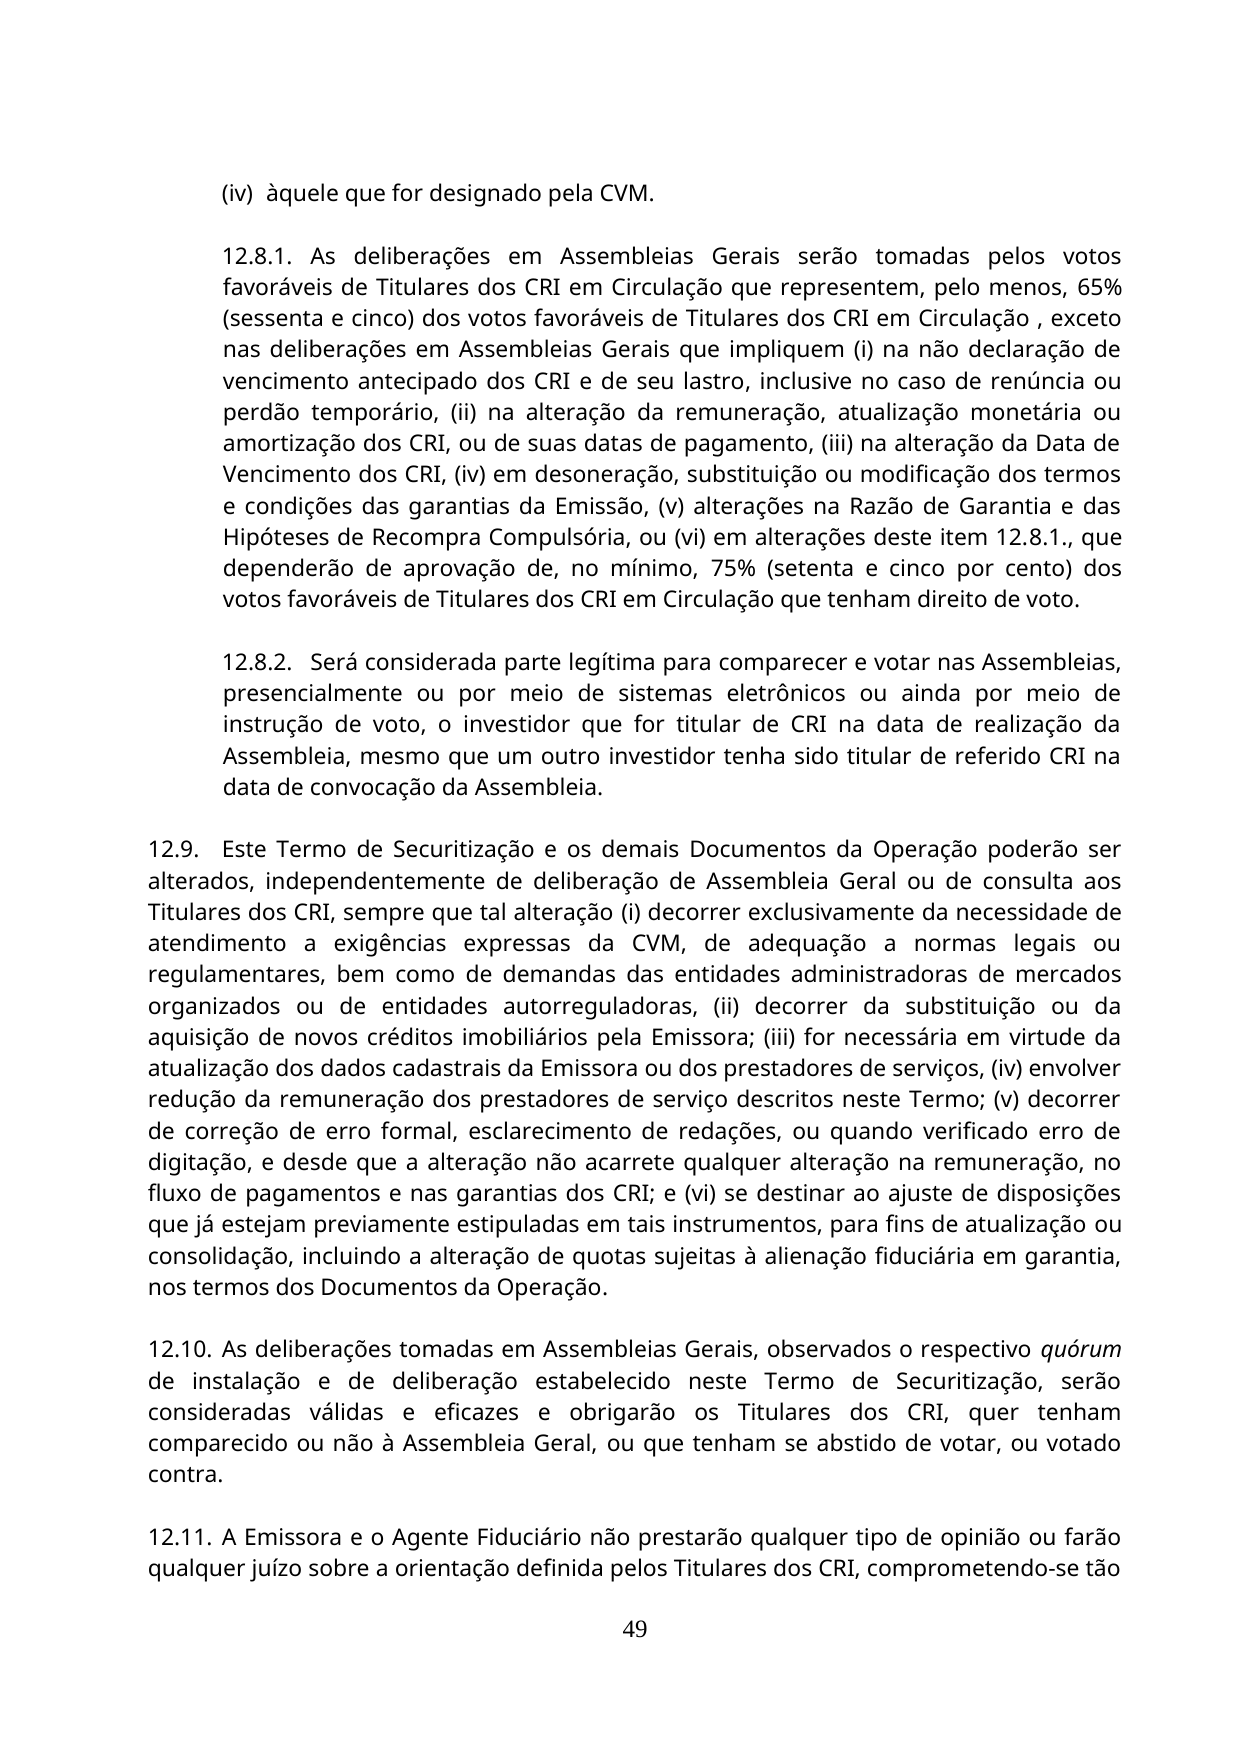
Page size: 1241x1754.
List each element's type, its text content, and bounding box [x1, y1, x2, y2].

list Será considerada parte legítima para comparecer e votar nas Assembleias, presencialmente ou por meio de sistemas eletrônicos ou ainda por meio de instrução de voto, o investidor que for titular de CRI na data de realização da Assembleia, mesmo que um outro investidor tenha sido titular de referido CRI na data de convocação da Assembleia. [222, 646, 1122, 802]
list àquele que for designado pela CVM. [222, 177, 1122, 208]
list Este Termo de Securitização e os demais Documentos da Operação poderão ser alterados, independentemente de deliberação de Assembleia Geral ou de consulta aos Titulares dos CRI, sempre que tal alteração (i) decorrer exclusivamente da necessidade de atendimento a exigências expressas da CVM, de adequação a normas legais ou regulamentares, bem como de demandas das entidades administradoras de mercados organizados ou de entidades autorreguladoras, (ii) decorrer da substituição ou da aquisição de novos créditos imobiliários pela Emissora; (iii) for necessária em virtude da atualização dos dados cadastrais da Emissora ou dos prestadores de serviços, (iv) envolver redução da remuneração dos prestadores de serviço descritos neste Termo; (v) decorrer de correção de erro formal, esclarecimento de redações, ou quando verificado erro de digitação, e desde que a alteração não acarrete qualquer alteração na remuneração, no fluxo de pagamentos e nas garantias dos CRI; e (vi) se destinar ao ajuste de disposições que já estejam previamente estipuladas em tais instrumentos, para fins de atualização ou consolidação, incluindo a alteração de quotas sujeitas à alienação fiduciária em garantia, nos termos dos Documentos da Operação. [148, 833, 1122, 1302]
list As deliberações em Assembleias Gerais serão tomadas pelos votos favoráveis de Titulares dos CRI em Circulação que representem, pelo menos, 65% (sessenta e cinco) dos votos favoráveis de Titulares dos CRI em Circulação , exceto nas deliberações em Assembleias Gerais que impliquem (i) na não declaração de vencimento antecipado dos CRI e de seu lastro, inclusive no caso de renúncia ou perdão temporário, (ii) na alteração da remuneração, atualização monetária ou amortização dos CRI, ou de suas datas de pagamento, (iii) na alteração da Data de Vencimento dos CRI, (iv) em desoneração, substituição ou modificação dos termos e condições das garantias da Emissão, (v) alterações na Razão de Garantia e das Hipóteses de Recompra Compulsória, ou (vi) em alterações deste item 12.8.1., que dependerão de aprovação de, no mínimo, 75% (setenta e cinco por cento) dos votos favoráveis de Titulares dos CRI em Circulação que tenham direito de voto. [222, 240, 1122, 615]
list As deliberações tomadas em Assembleias Gerais, observados o respectivo quórum de instalação e de deliberação estabelecido neste Termo de Securitização, serão consideradas válidas e eficazes e obrigarão os Titulares dos CRI, quer tenham comparecido ou não à Assembleia Geral, ou que tenham se abstido de votar, ou votado contra. [148, 1333, 1122, 1490]
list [148, 1521, 1122, 1583]
